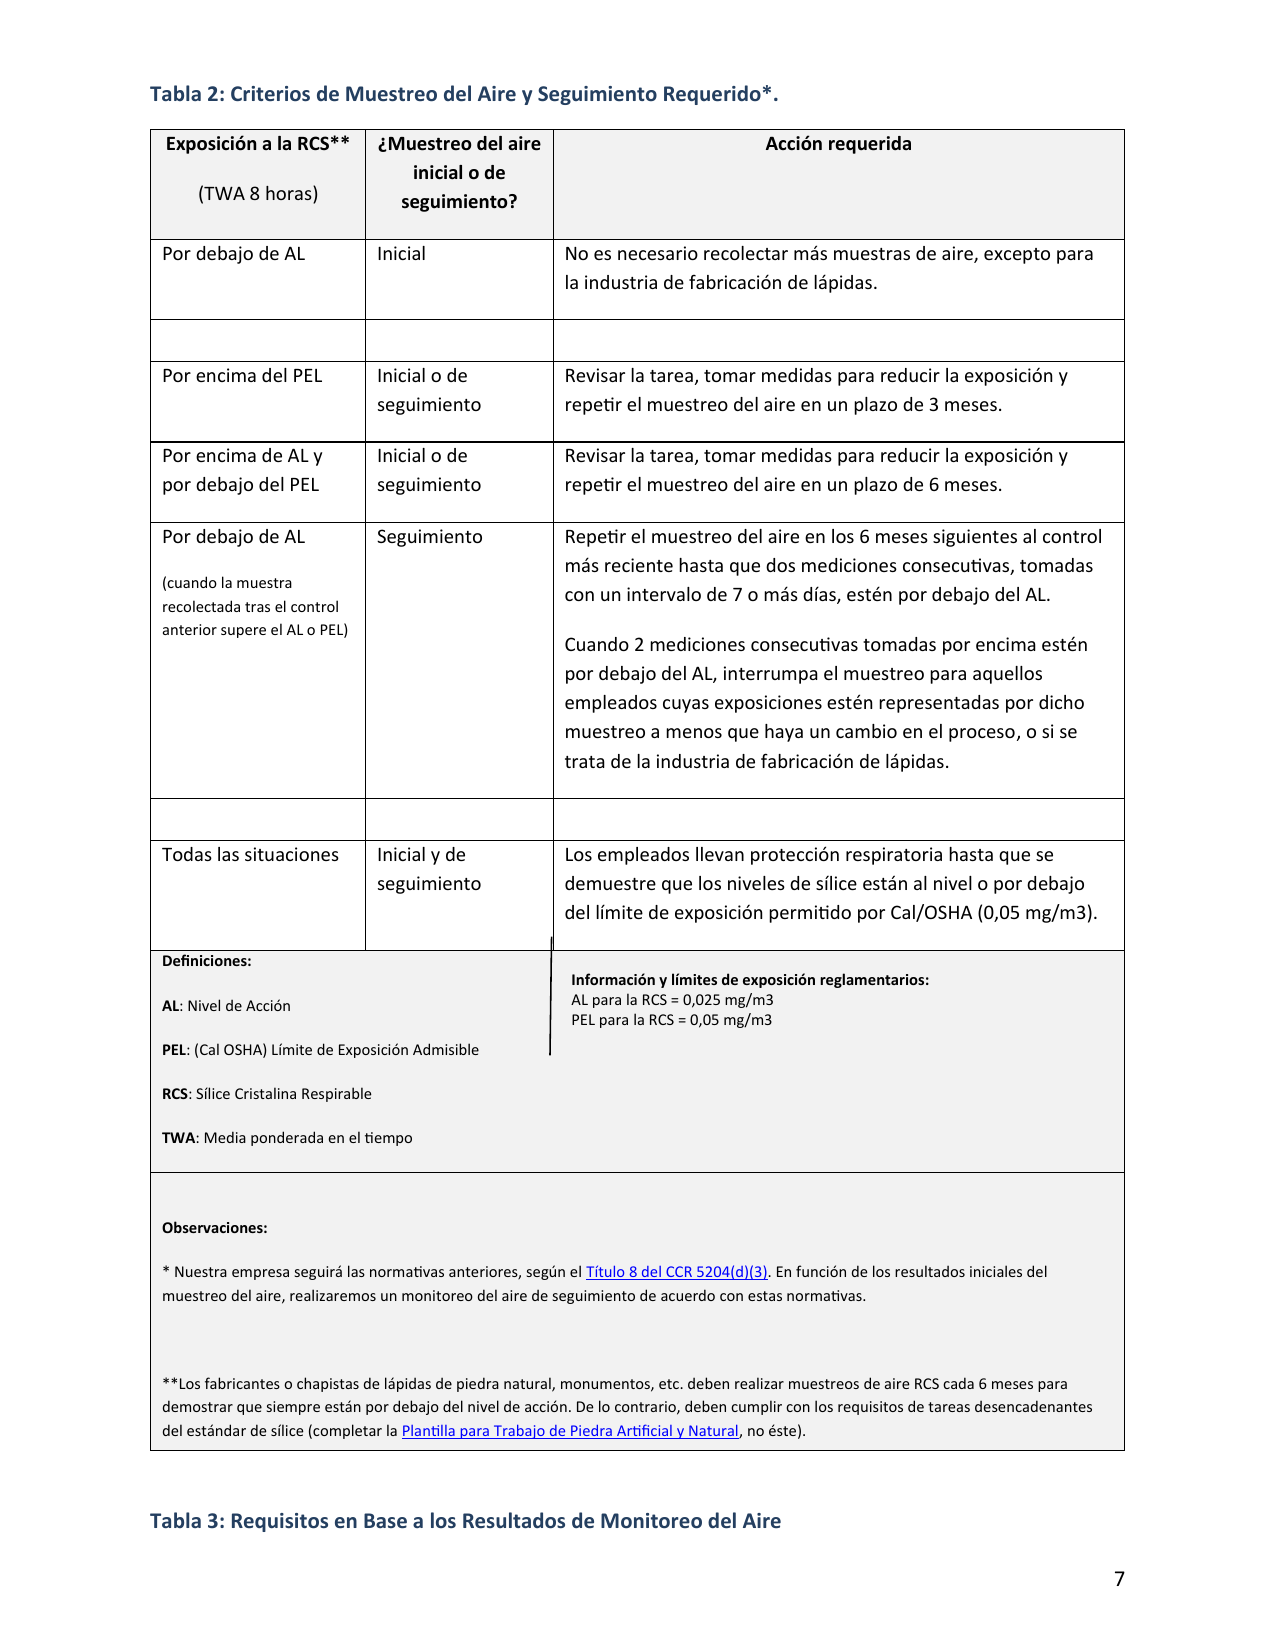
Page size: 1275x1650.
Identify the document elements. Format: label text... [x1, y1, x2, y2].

table_cell Los empleados llevan protección respiratoria hasta que se demuestre que los niveles de sílice están al nivel o por debajo del límite de exposición permitido por Cal/OSHA (0,05 mg/m3). [554, 841, 1124, 949]
table_cell Repetir el muestreo del aire en los 6 meses siguientes al control más reciente hasta que dos mediciones consecutivas, tomadas con un intervalo de 7 o más días, estén por debajo del AL. Cuando 2 mediciones consecutivas tomadas por encima estén por debajo del AL, interrumpa el muestreo para aquellos empleados cuyas exposiciones estén representadas por dicho muestreo a menos que haya un cambio en el proceso, o si se trata de la industria de fabricación de lápidas. [554, 523, 1124, 798]
table_cell Observaciones: * Nuestra empresa seguirá las normativas anteriores, según el Título 8 del CCR 5204(d)(3). En función de los resultados iniciales del muestreo del aire, realizaremos un monitoreo del aire de seguimiento de acuerdo con estas normativas. **Los fabricantes o chapistas de lápidas de piedra natural, monumentos, etc. deben realizar muestreos de aire RCS cada 6 meses para demostrar que siempre están por debajo del nivel de acción. De lo contrario, deben cumplir con los requisitos de tareas desencadenantes del estándar de sílice (completar la Plantilla para Trabajo de Piedra Artificial y Natural, no éste). [151, 1173, 1124, 1450]
table_cell Revisar la tarea, tomar medidas para reducir la exposición y repetir el muestreo del aire en un plazo de 6 meses. [554, 443, 1124, 522]
table_cell Por debajo de AL (cuando la muestra recolectada tras el control anterior supere el AL o PEL) [151, 523, 365, 798]
table_cell [151, 799, 365, 840]
table_cell Definiciones: AL: Nivel de Acción PEL: (Cal OSHA) Límite de Exposición Admisible RCS: Sílice Cristalina Respirable TWA: Media ponderada en el tiempo [151, 951, 1124, 1172]
table_cell Inicial o de seguimiento [366, 362, 553, 441]
table_cell Por debajo de AL [151, 240, 365, 319]
table_cell No es necesario recolectar más muestras de aire, excepto para la industria de fabricación de lápidas. [554, 240, 1124, 319]
table_cell Revisar la tarea, tomar medidas para reducir la exposición y repetir el muestreo del aire en un plazo de 3 meses. [554, 362, 1124, 441]
table_cell [366, 320, 553, 361]
table_cell Inicial o de seguimiento [366, 443, 553, 522]
table_cell Todas las situaciones [151, 841, 365, 949]
table_cell Seguimiento [366, 523, 553, 798]
table_header ¿Muestreo del aire inicial o de seguimiento? [366, 130, 553, 239]
table_header Acción requerida [554, 130, 1124, 239]
table_cell [151, 320, 365, 361]
table_cell Por encima de AL y por debajo del PEL [151, 443, 365, 522]
table_header Exposición a la RCS** (TWA 8 horas) [151, 130, 365, 239]
table_cell Por encima del PEL [151, 362, 365, 441]
table_cell Inicial [366, 240, 553, 319]
table_cell Inicial y de seguimiento [366, 841, 553, 949]
table_cell [366, 799, 553, 840]
subtitle Tabla 2: Criterios de Muestreo del Aire y Seguimiento Requerido*. [150, 79, 1125, 107]
subtitle Tabla 3: Requisitos en Base a los Resultados de Monitoreo del Aire [150, 1506, 1125, 1534]
table_cell [554, 320, 1124, 361]
table_cell [554, 799, 1124, 840]
